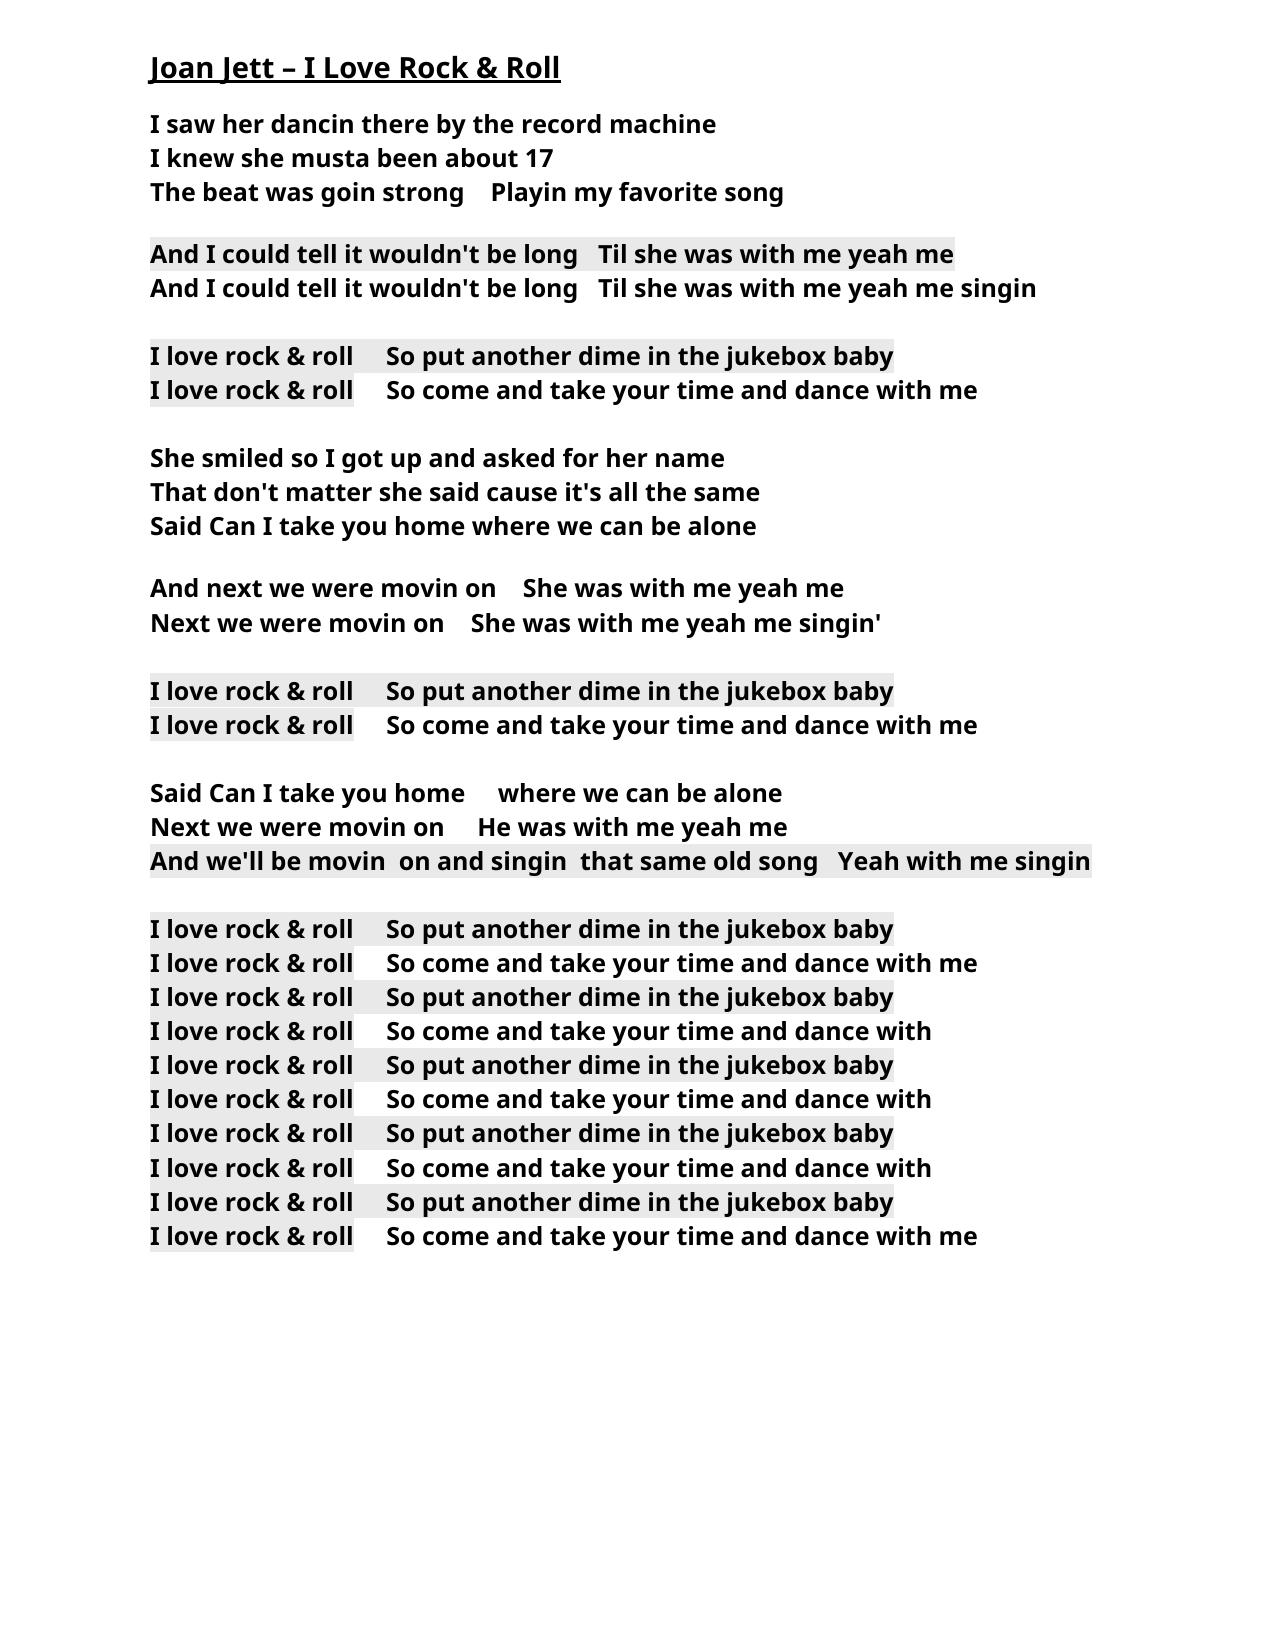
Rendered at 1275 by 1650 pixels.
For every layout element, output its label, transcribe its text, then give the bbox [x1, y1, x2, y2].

text I love rock & roll So put another dime in the jukebox baby I love rock & roll So come and take your time and dance with I love rock & roll So put another dime in the jukebox baby I love rock & roll So come and take your time and dance with I love rock & roll So put another dime in the jukebox baby I love rock & roll So come and take your time and dance with me [150, 1048, 1200, 1280]
text And I could tell it wouldn't be long Til she was with me yeah me And I could tell it wouldn't be long Til she was with me yeah me singin I love rock & roll So put another dime in the jukebox baby I love rock & roll So come and take your time and dance with me She smiled so I got up and asked for her name That don't matter she said cause it's all the same Said Can I take you home where we can be alone [150, 237, 1200, 571]
text And next we were movin on She was with me yeah me Next we were movin on She was with me yeah me singin' I love rock & roll So put another dime in the jukebox baby I love rock & roll So come and take your time and dance with me Said Can I take you home where we can be alone Next we were movin on He was with me yeah me And we'll be movin on and singin that same old song Yeah with me singin I love rock & roll So put another dime in the jukebox baby I love rock & roll So come and take your time and dance with me I love rock & roll So put another dime in the jukebox baby I love rock & roll So come and take your time and dance with [150, 571, 1200, 1048]
text I saw her dancin there by the record machine I knew she musta been about 17 The beat was goin strong Playin my favorite song [150, 106, 1200, 237]
text Joan Jett – I Love Rock & Roll [150, 47, 1200, 87]
